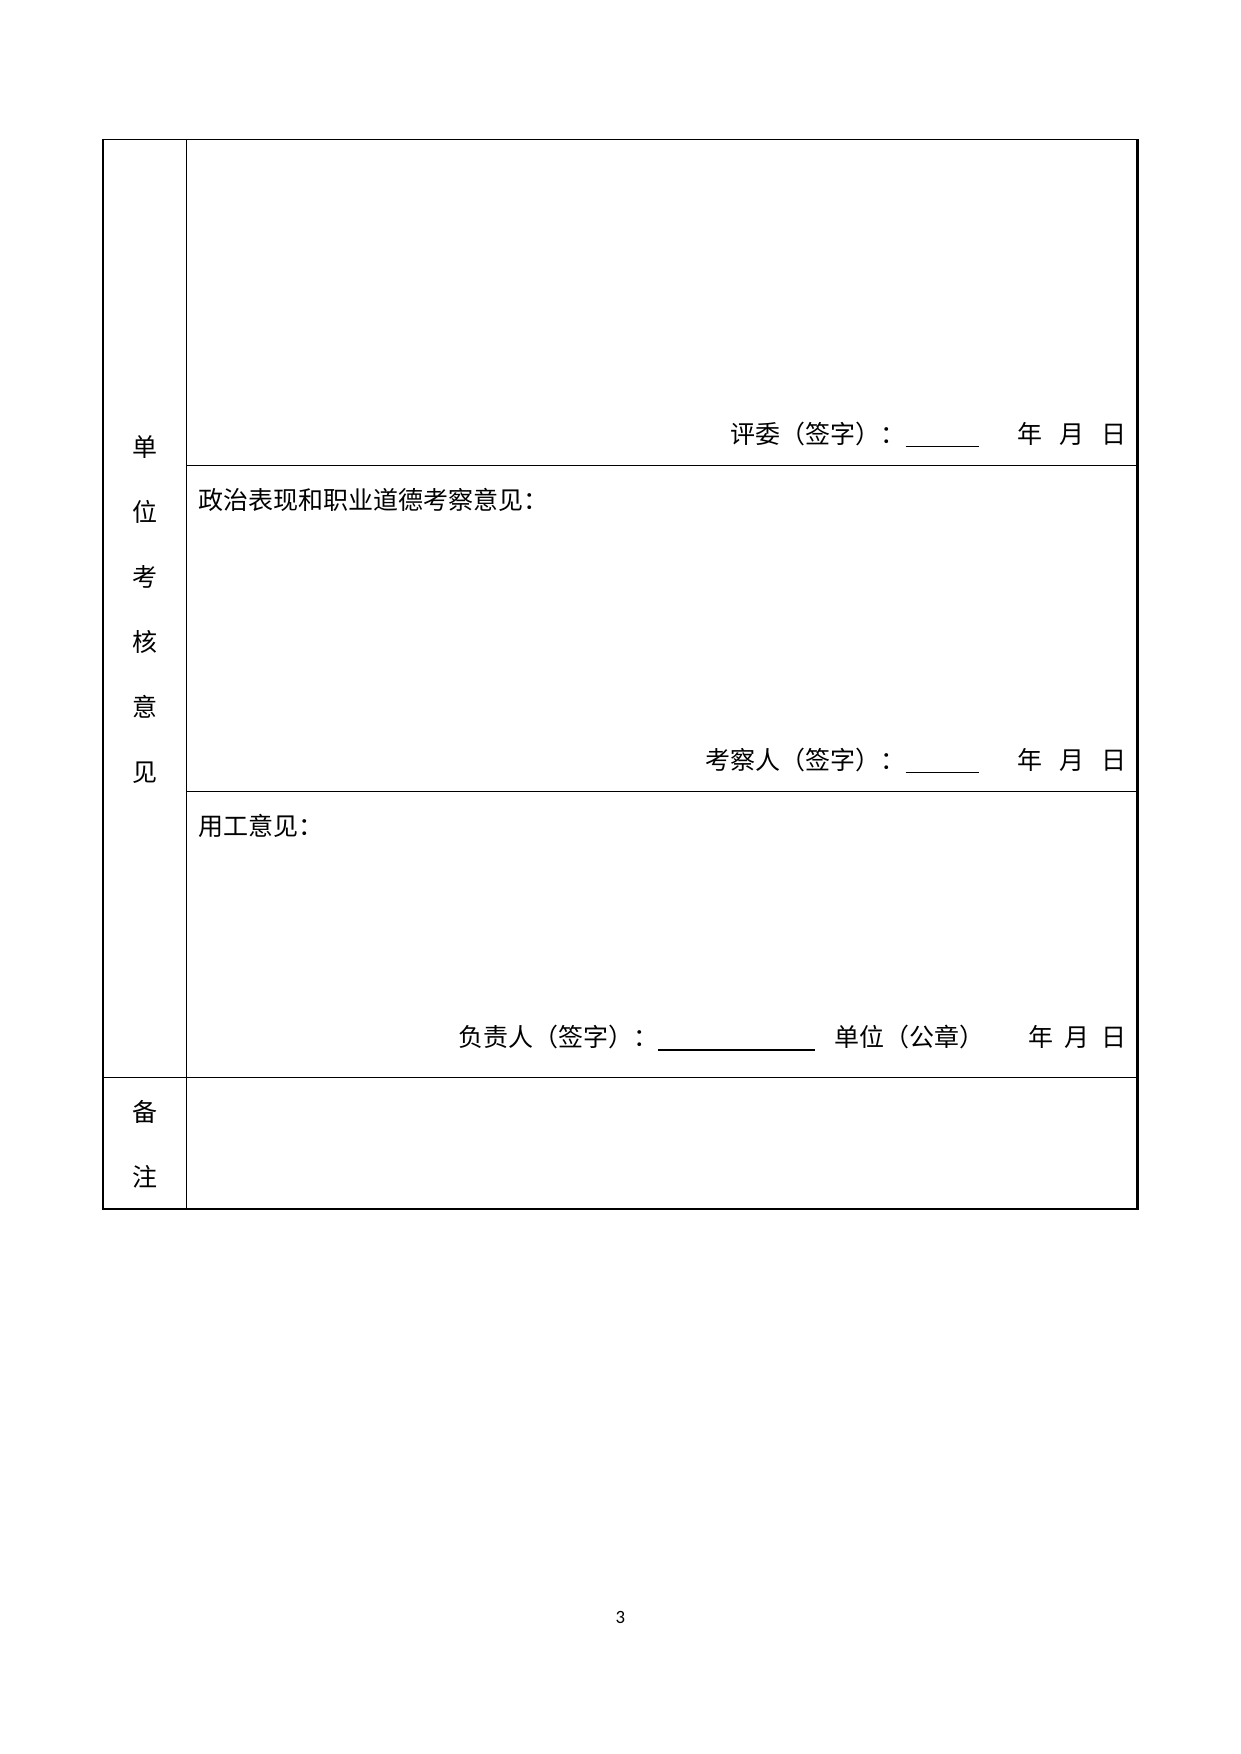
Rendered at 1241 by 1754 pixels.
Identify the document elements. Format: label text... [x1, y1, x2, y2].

table_cell 用工单位考核意见 [104, 140, 186, 1077]
table_cell 用工意见： 负责人（签字）： 单位（公章） 年 月 日 [187, 792, 1136, 1077]
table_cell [187, 140, 1136, 465]
table_cell 备注 [104, 1078, 186, 1208]
table_cell 政治表现和职业道德考察意见： 考察人（签字）： 年 月 日 [187, 466, 1136, 791]
table_cell [187, 1078, 1136, 1208]
